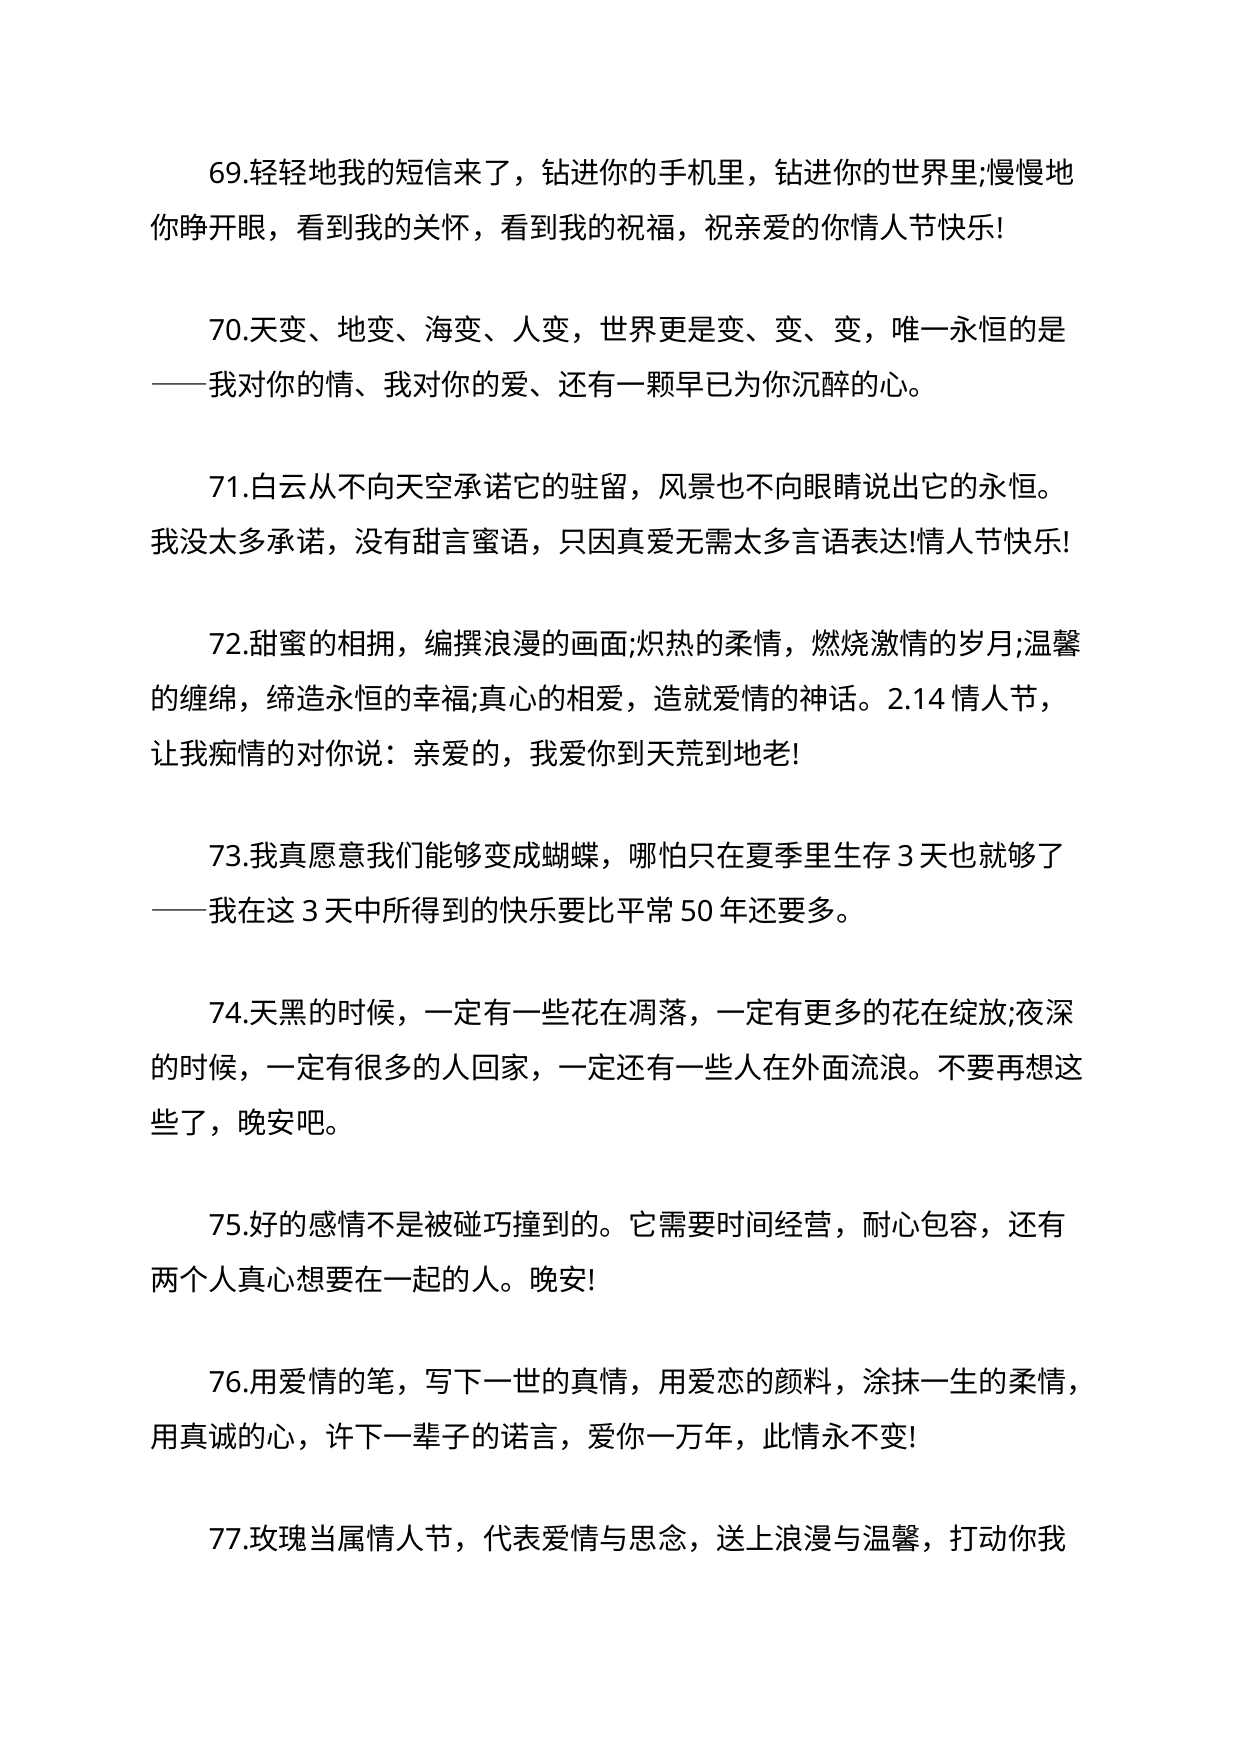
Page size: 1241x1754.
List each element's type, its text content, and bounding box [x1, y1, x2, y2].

text 71.白云从不向天空承诺它的驻留，风景也不向眼睛说出它的永恒。我没太多承诺，没有甜言蜜语，只因真爱无需太多言语表达!情人节快乐! [150, 464, 1090, 561]
text 75.好的感情不是被碰巧撞到的。它需要时间经营，耐心包容，还有两个人真心想要在一起的人。晚安! [150, 1201, 1090, 1299]
text 70.天变、地变、海变、人变，世界更是变、变、变，唯一永恒的是——我对你的情、我对你的爱、还有一颗早已为你沉醉的心。 [150, 307, 1090, 404]
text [150, 1515, 1090, 1558]
text 72.甜蜜的相拥，编撰浪漫的画面;炽热的柔情，燃烧激情的岁月;温馨的缠绵，缔造永恒的幸福;真心的相爱，造就爱情的神话。2.14情人节，让我痴情的对你说：亲爱的，我爱你到天荒到地老! [150, 621, 1090, 773]
text 74.天黑的时候，一定有一些花在凋落，一定有更多的花在绽放;夜深的时候，一定有很多的人回家，一定还有一些人在外面流浪。不要再想这些了，晚安吧。 [150, 990, 1090, 1142]
text 76.用爱情的笔，写下一世的真情，用爱恋的颜料，涂抹一生的柔情，用真诚的心，许下一辈子的诺言，爱你一万年，此情永不变! [150, 1358, 1090, 1456]
text 73.我真愿意我们能够变成蝴蝶，哪怕只在夏季里生存3天也就够了——我在这3天中所得到的快乐要比平常50年还要多。 [150, 833, 1090, 930]
text 69.轻轻地我的短信来了，钻进你的手机里，钻进你的世界里;慢慢地你睁开眼，看到我的关怀，看到我的祝福，祝亲爱的你情人节快乐! [150, 150, 1090, 247]
